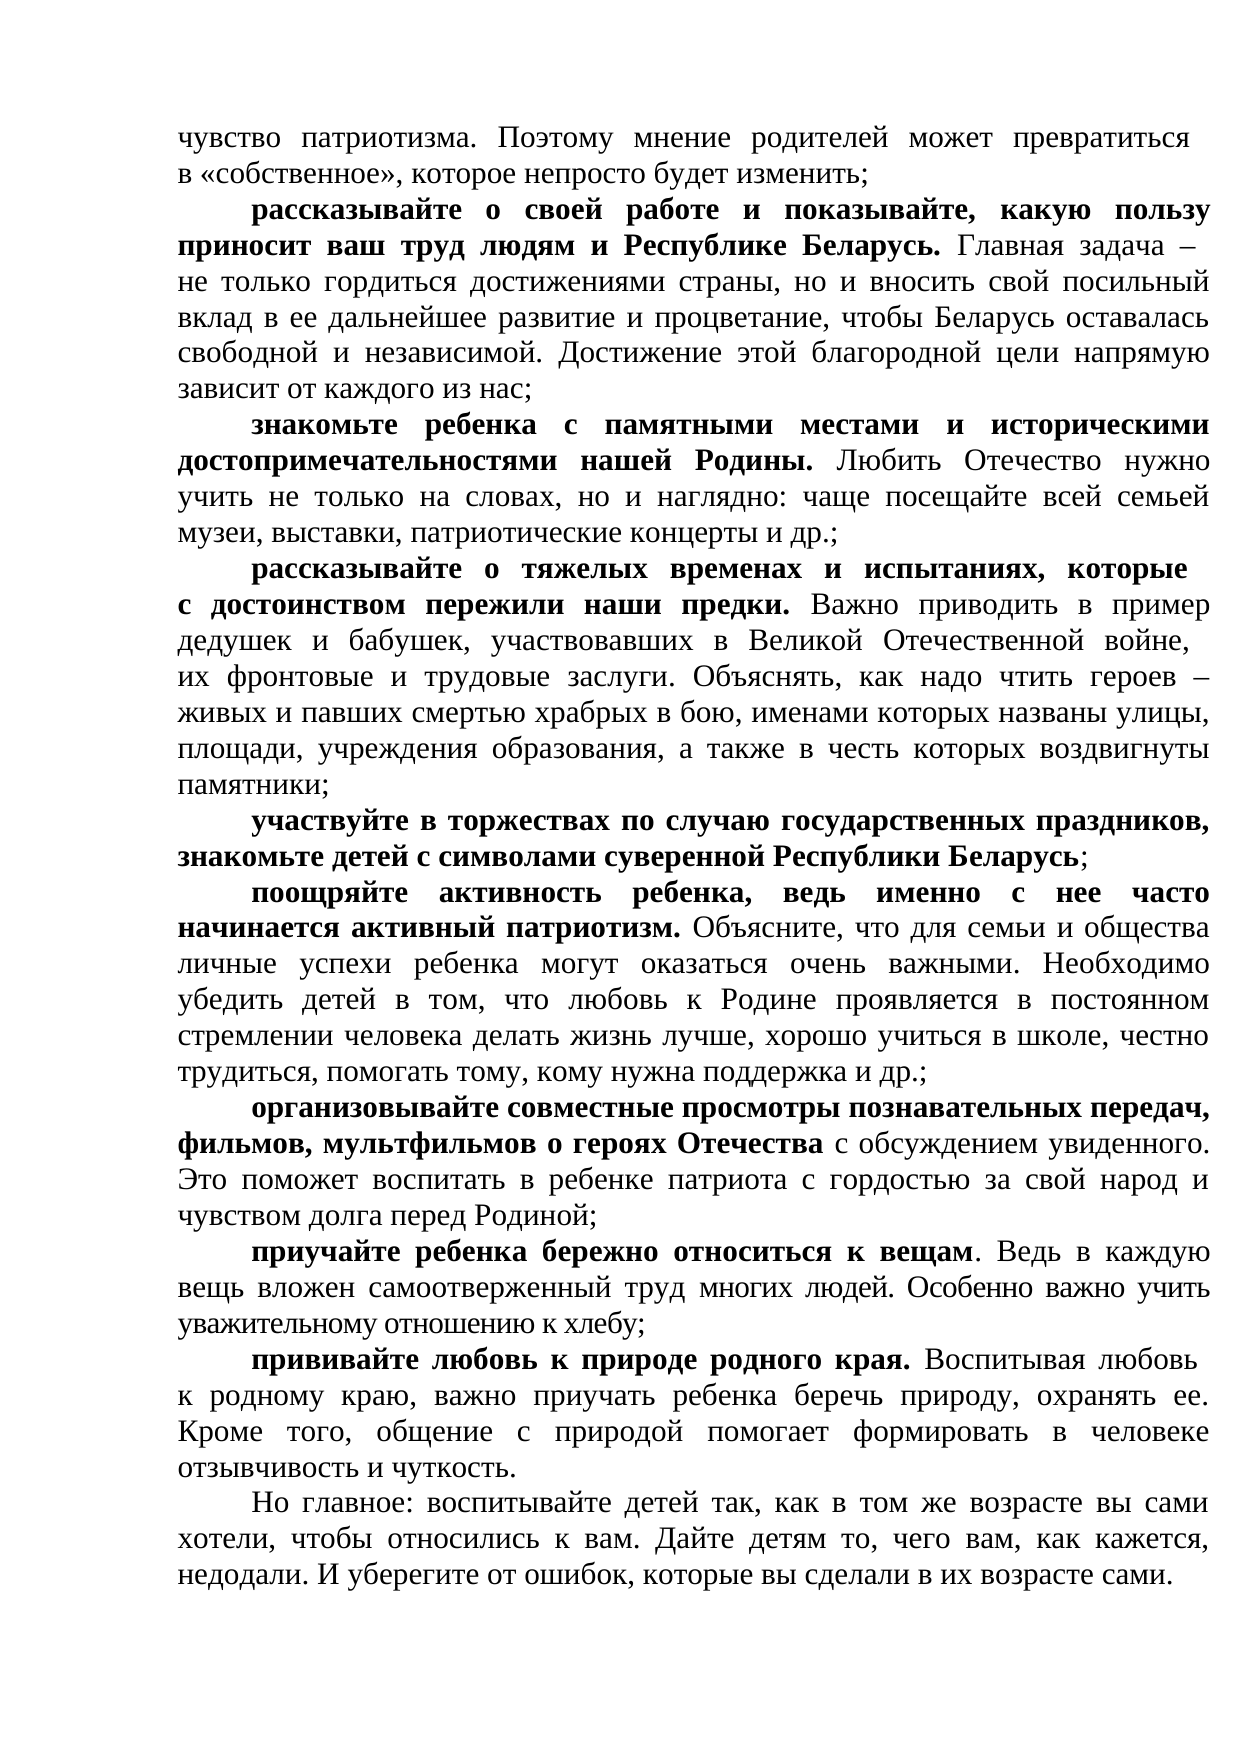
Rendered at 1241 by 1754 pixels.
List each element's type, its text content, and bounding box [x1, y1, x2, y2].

text организовывайте совместные просмотры познавательных передач, фильмов, мультфильмов о героях Отечества с обсуждением увиденного. Это поможет воспитать в ребенке патриота с гордостью за свой народ и чувством долга перед Родиной; [177, 1088, 1211, 1232]
text приучайте ребенка бережно относиться к вещам. Ведь в каждую вещь вложен самоотверженный труд многих людей. Особенно важно учить уважительному отношению к хлебу; [177, 1232, 1211, 1340]
text поощряйте активность ребенка, ведь именно с нее часто начинается активный патриотизм. Объясните, что для семьи и общества личные успехи ребенка могут оказаться очень важными. Необходимо убедить детей в том, что любовь к Родине проявляется в постоянном стремлении человека делать жизнь лучше, хорошо учиться в школе, честно трудиться, помогать тому, кому нужна поддержка и др.; [177, 873, 1211, 1088]
text прививайте любовь к природе родного края. Воспитывая любовь к родному краю, важно приучать ребенка беречь природу, охранять ее. Кроме того, общение с природой помогает формировать в человеке отзывчивость и чуткость. [177, 1340, 1211, 1484]
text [177, 118, 1211, 190]
text участвуйте в торжествах по случаю государственных праздников, знакомьте детей с символами суверенной Республики Беларусь; [177, 801, 1211, 873]
text рассказывайте о своей работе и показывайте, какую пользу приносит ваш труд людям и Республике Беларусь. Главная задача – не только гордиться достижениями страны, но и вносить свой посильный вклад в ее дальнейшее развитие и процветание, чтобы Беларусь оставалась свободной и независимой. Достижение этой благородной цели напрямую зависит от каждого из нас; [177, 190, 1211, 406]
text Но главное: воспитывайте детей так, как в том же возрасте вы сами хотели, чтобы относились к вам. Дайте детям то, чего вам, как кажется, недодали. И уберегите от ошибок, которые вы сделали в их возрасте сами. [177, 1484, 1211, 1592]
text знакомьте ребенка с памятными местами и историческими достопримечательностями нашей Родины. Любить Отечество нужно учить не только на словах, но и наглядно: чаще посещайте всей семьей музеи, выставки, патриотические концерты и др.; [177, 406, 1211, 549]
text рассказывайте о тяжелых временах и испытаниях, которые с достоинством пережили наши предки. Важно приводить в пример дедушек и бабушек, участвовавших в Великой Отечественной войне, их фронтовые и трудовые заслуги. Объяснять, как надо чтить героев – живых и павших смертью храбрых в бою, именами которых названы улицы, площади, учреждения образования, а также в честь которых воздвигнуты памятники; [177, 549, 1211, 801]
